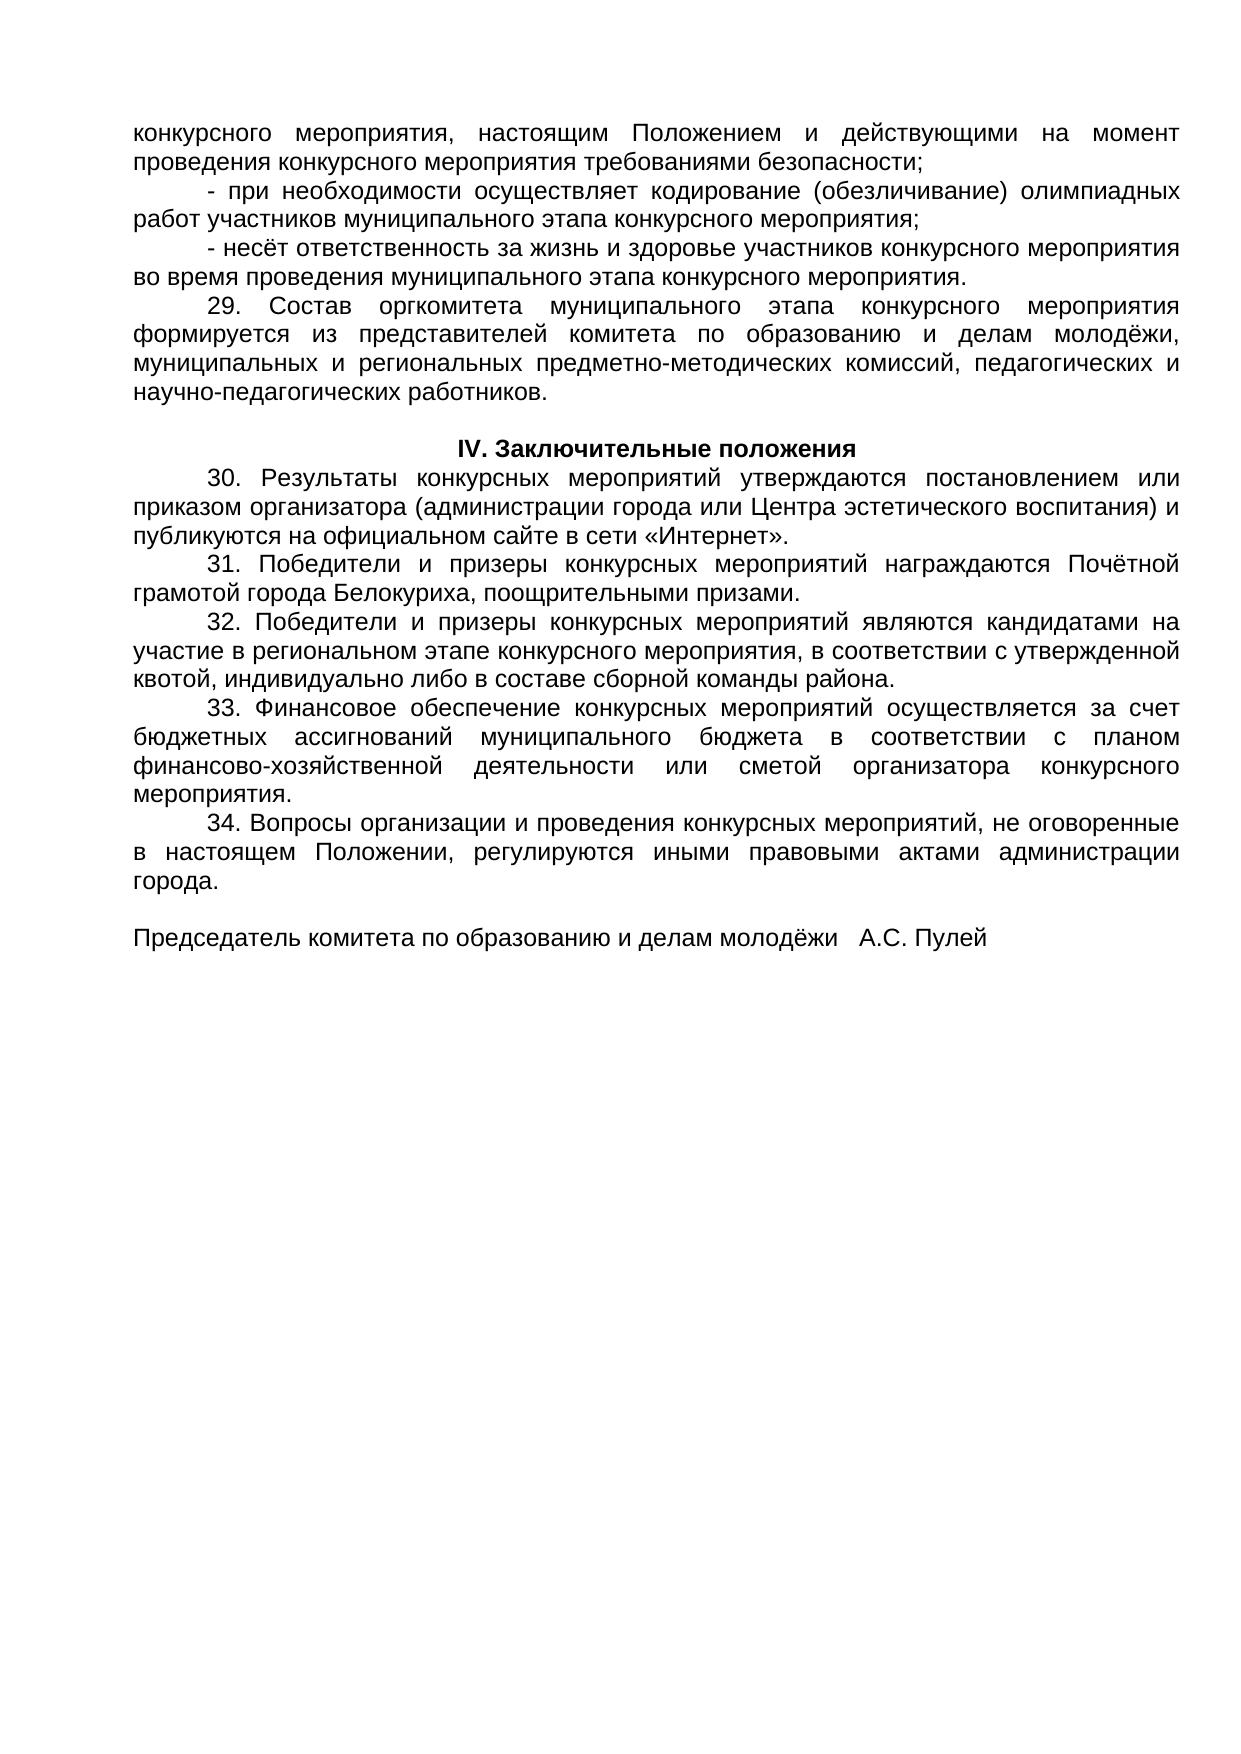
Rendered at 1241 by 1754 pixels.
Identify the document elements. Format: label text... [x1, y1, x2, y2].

text 34. Вопросы организации и проведения конкурсных мероприятий, не оговоренные в настоящем Положении, регулируются иными правовыми актами администрации города. [133, 808, 1181, 894]
text 31. Победители и призеры конкурсных мероприятий награждаются Почётной грамотой города Белокуриха, поощрительными призами. [133, 549, 1181, 607]
text 33. Финансовое обеспечение конкурсных мероприятий осуществляется за счет бюджетных ассигнований муниципального бюджета в соответствии с планом финансово-хозяйственной деятельности или сметой организатора конкурсного мероприятия. [133, 693, 1181, 808]
text Председатель комитета по образованию и делам молодёжи А.С. Пулей [133, 923, 1181, 952]
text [133, 118, 1181, 176]
text - при необходимости осуществляет кодирование (обезличивание) олимпиадных работ участников муниципального этапа конкурсного мероприятия; [133, 176, 1181, 233]
text 29. Состав оргкомитета муниципального этапа конкурсного мероприятия формируется из представителей комитета по образованию и делам молодёжи, муниципальных и региональных предметно-методических комиссий, педагогических и научно-педагогических работников. [133, 291, 1181, 406]
text 30. Результаты конкурсных мероприятий утверждаются постановлением или приказом организатора (администрации города или Центра эстетического воспитания) и публикуются на официальном сайте в сети «Интернет». [133, 463, 1181, 549]
text - несёт ответственность за жизнь и здоровье участников конкурсного мероприятия во время проведения муниципального этапа конкурсного мероприятия. [133, 233, 1181, 291]
text IV. Заключительные положения [133, 434, 1181, 463]
text 32. Победители и призеры конкурсных мероприятий являются кандидатами на участие в региональном этапе конкурсного мероприятия, в соответствии с утвержденной квотой, индивидуально либо в составе сборной команды района. [133, 607, 1181, 693]
